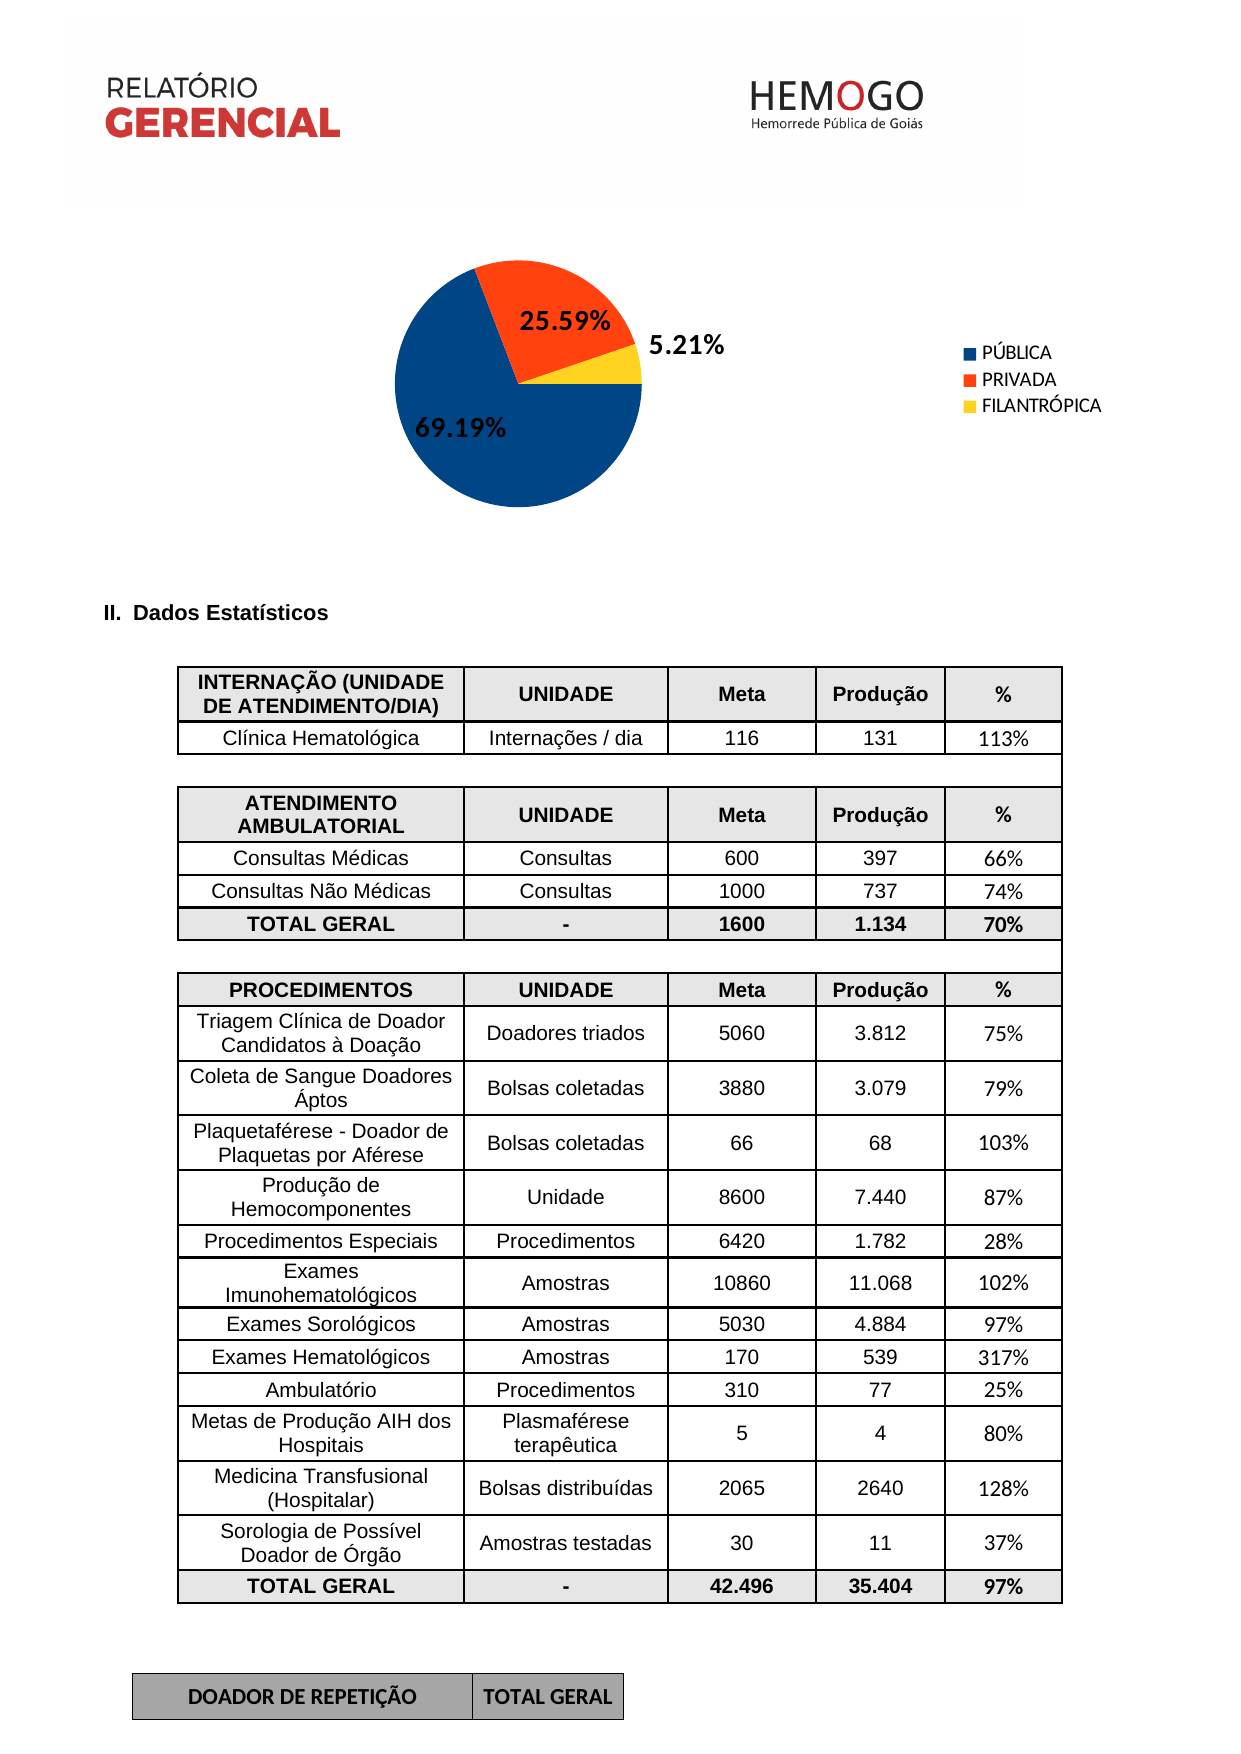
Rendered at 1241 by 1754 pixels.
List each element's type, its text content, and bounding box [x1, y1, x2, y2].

table_cell Consultas Não Médicas [179, 876, 463, 906]
table_header Produção [817, 668, 944, 720]
table_header % [946, 668, 1061, 720]
table_cell PROCEDIMENTOS [179, 974, 463, 1005]
table_cell 131 [817, 723, 944, 753]
table_cell % [946, 788, 1061, 841]
table_cell Bolsas distribuídas [465, 1462, 667, 1514]
table_cell Consultas Médicas [179, 843, 463, 873]
table_header Meta [669, 668, 815, 720]
table_cell 116 [669, 723, 815, 753]
table_cell Plaquetaférese - Doador de Plaquetas por Aférese [179, 1116, 463, 1169]
table_cell 66% [946, 843, 1061, 873]
table_cell 102% [946, 1259, 1061, 1306]
table_cell Plasmaférese terapêutica [465, 1407, 667, 1459]
table_header INTERNAÇÃO (UNIDADE DE ATENDIMENTO/DIA) [179, 668, 463, 720]
table_cell 11.068 [817, 1259, 944, 1306]
table_cell 1000 [669, 876, 815, 906]
table_cell Ambulatório [179, 1374, 463, 1405]
table_cell Bolsas coletadas [465, 1062, 667, 1114]
table_cell TOTAL GERAL [179, 1571, 463, 1602]
table_cell 1.782 [817, 1226, 944, 1256]
table_cell Exames Imunohematológicos [179, 1259, 463, 1306]
table_cell 66 [669, 1116, 815, 1169]
table_cell Exames Sorológicos [179, 1309, 463, 1339]
table_cell 28% [946, 1226, 1061, 1256]
table_cell 310 [669, 1374, 815, 1405]
table_cell 10860 [669, 1259, 815, 1306]
table_cell 1600 [669, 909, 815, 939]
table_cell 2065 [669, 1462, 815, 1514]
table_cell - [465, 1571, 667, 1602]
table_header UNIDADE [465, 668, 667, 720]
picture [61, 17, 1021, 208]
table_cell 77 [817, 1374, 944, 1405]
table_cell UNIDADE [465, 974, 667, 1005]
list Dados Estatísticos [103, 600, 1137, 625]
table_cell 3.812 [817, 1007, 944, 1059]
table_cell Amostras [465, 1341, 667, 1372]
table_cell Amostras [465, 1309, 667, 1339]
table_cell Procedimentos Especiais [179, 1226, 463, 1256]
table_cell 97% [946, 1309, 1061, 1339]
table_cell Procedimentos [465, 1226, 667, 1256]
table_cell 113% [946, 723, 1061, 753]
table_cell 42.496 [669, 1571, 815, 1602]
table_cell 80% [946, 1407, 1061, 1459]
table_cell 397 [817, 843, 944, 873]
table_cell 37% [946, 1516, 1061, 1569]
table_cell UNIDADE [465, 788, 667, 841]
table_cell 70% [946, 909, 1061, 939]
table_cell 74% [946, 876, 1061, 906]
table_cell 8600 [669, 1171, 815, 1223]
table_cell TOTAL GERAL [179, 909, 463, 939]
table_cell Amostras [465, 1259, 667, 1306]
table_cell 539 [817, 1341, 944, 1372]
table_cell Clínica Hematológica [179, 723, 463, 753]
table_cell 3.079 [817, 1062, 944, 1114]
table_cell 4.884 [817, 1309, 944, 1339]
table_cell Sorologia de Possível Doador de Órgão [179, 1516, 463, 1569]
table_cell Consultas [465, 843, 667, 873]
table_cell 6420 [669, 1226, 815, 1256]
table_cell 5 [669, 1407, 815, 1459]
table_cell Doadores triados [465, 1007, 667, 1059]
table_cell Produção de Hemocomponentes [179, 1171, 463, 1223]
table_cell Produção [817, 788, 944, 841]
table_cell 7.440 [817, 1171, 944, 1223]
table_cell Consultas [465, 876, 667, 906]
table_cell Produção [817, 974, 944, 1005]
table_cell 1.134 [817, 909, 944, 939]
table_cell 128% [946, 1462, 1061, 1514]
table_cell 35.404 [817, 1571, 944, 1602]
table_cell 103% [946, 1116, 1061, 1169]
table_cell 87% [946, 1171, 1061, 1223]
table_cell 170 [669, 1341, 815, 1372]
table_cell 4 [817, 1407, 944, 1459]
table_cell Bolsas coletadas [465, 1116, 667, 1169]
table_header TOTAL GERAL [473, 1674, 623, 1719]
table_cell 25% [946, 1374, 1061, 1405]
table_cell 317% [946, 1341, 1061, 1372]
table_cell % [946, 974, 1061, 1005]
table_cell 75% [946, 1007, 1061, 1059]
table_cell [178, 755, 1061, 786]
table_cell 68 [817, 1116, 944, 1169]
table_cell 5060 [669, 1007, 815, 1059]
table_cell Amostras testadas [465, 1516, 667, 1569]
table_cell 2640 [817, 1462, 944, 1514]
table_cell Procedimentos [465, 1374, 667, 1405]
table_cell [178, 941, 1061, 972]
table_cell 600 [669, 843, 815, 873]
table_cell 11 [817, 1516, 944, 1569]
table_cell Meta [669, 788, 815, 841]
table_cell - [465, 909, 667, 939]
table_cell 79% [946, 1062, 1061, 1114]
table_cell Coleta de Sangue Doadores Áptos [179, 1062, 463, 1114]
table_cell 97% [946, 1571, 1061, 1602]
table_cell ATENDIMENTO AMBULATORIAL [179, 788, 463, 841]
table_cell Internações / dia [465, 723, 667, 753]
table_cell 5030 [669, 1309, 815, 1339]
table_cell Meta [669, 974, 815, 1005]
table_cell Exames Hematológicos [179, 1341, 463, 1372]
table_cell 737 [817, 876, 944, 906]
table_header DOADOR DE REPETIÇÃO [133, 1674, 472, 1719]
table_cell Unidade [465, 1171, 667, 1223]
table_cell Medicina Transfusional (Hospitalar) [179, 1462, 463, 1514]
table_cell Metas de Produção AIH dos Hospitais [179, 1407, 463, 1459]
table_cell Triagem Clínica de Doador Candidatos à Doação [179, 1007, 463, 1059]
table_cell 30 [669, 1516, 815, 1569]
table_cell 3880 [669, 1062, 815, 1114]
